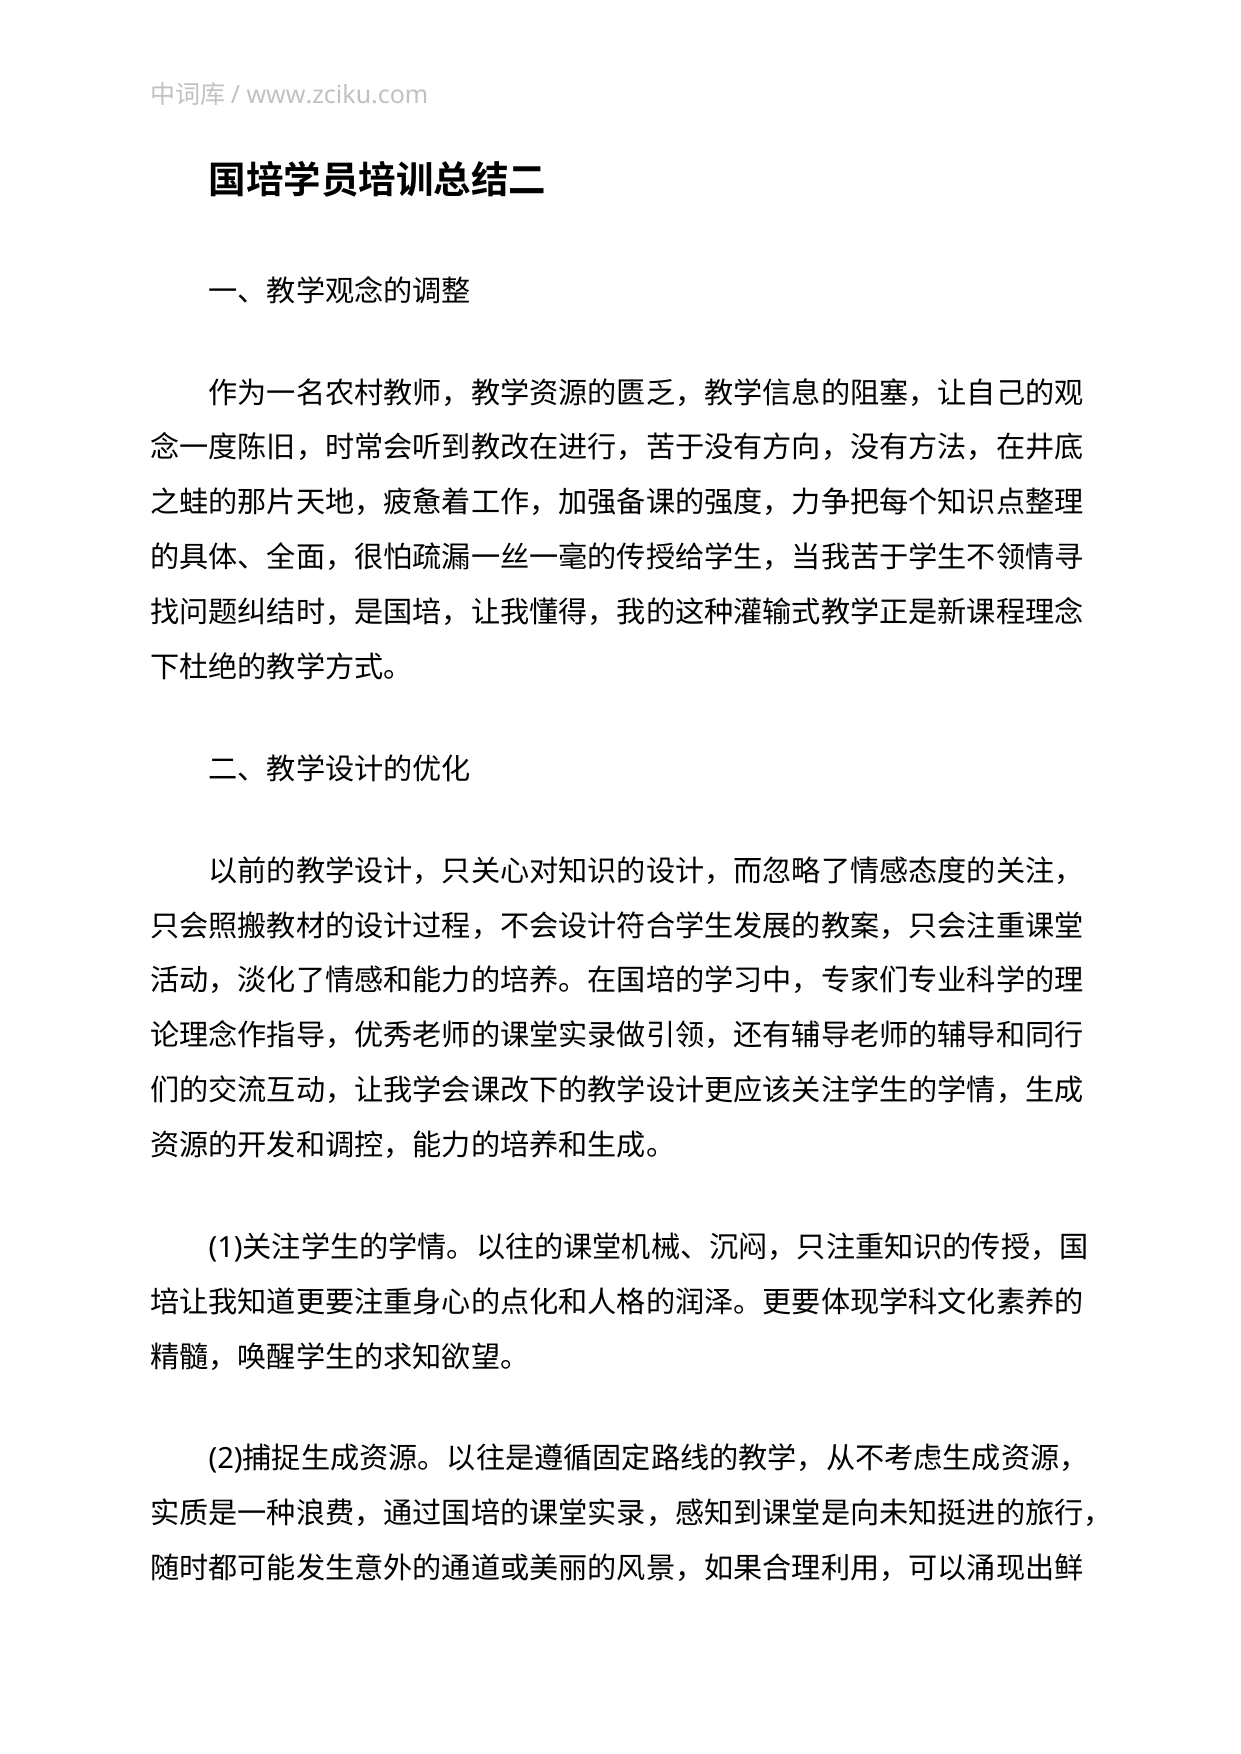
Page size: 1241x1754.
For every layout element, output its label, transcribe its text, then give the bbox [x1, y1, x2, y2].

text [150, 1435, 1090, 1587]
text (1)关注学生的学情。以往的课堂机械、沉闷，只注重知识的传授，国培让我知道更要注重身心的点化和人格的润泽。更要体现学科文化素养的精髓，唤醒学生的求知欲望。 [150, 1223, 1090, 1376]
text 国培学员培训总结二 [150, 150, 1090, 204]
text 作为一名农村教师，教学资源的匮乏，教学信息的阻塞，让自己的观念一度陈旧，时常会听到教改在进行，苦于没有方向，没有方法，在井底之蛙的那片天地，疲惫着工作，加强备课的强度，力争把每个知识点整理的具体、全面，很怕疏漏一丝一毫的传授给学生，当我苦于学生不领情寻找问题纠结时，是国培，让我懂得，我的这种灌输式教学正是新课程理念下杜绝的教学方式。 [150, 369, 1090, 686]
text 二、教学设计的优化 [150, 745, 1090, 788]
text 以前的教学设计，只关心对知识的设计，而忽略了情感态度的关注，只会照搬教材的设计过程，不会设计符合学生发展的教案，只会注重课堂活动，淡化了情感和能力的培养。在国培的学习中，专家们专业科学的理论理念作指导，优秀老师的课堂实录做引领，还有辅导老师的辅导和同行们的交流互动，让我学会课改下的教学设计更应该关注学生的学情，生成资源的开发和调控，能力的培养和生成。 [150, 847, 1090, 1164]
text 一、教学观念的调整 [150, 267, 1090, 310]
